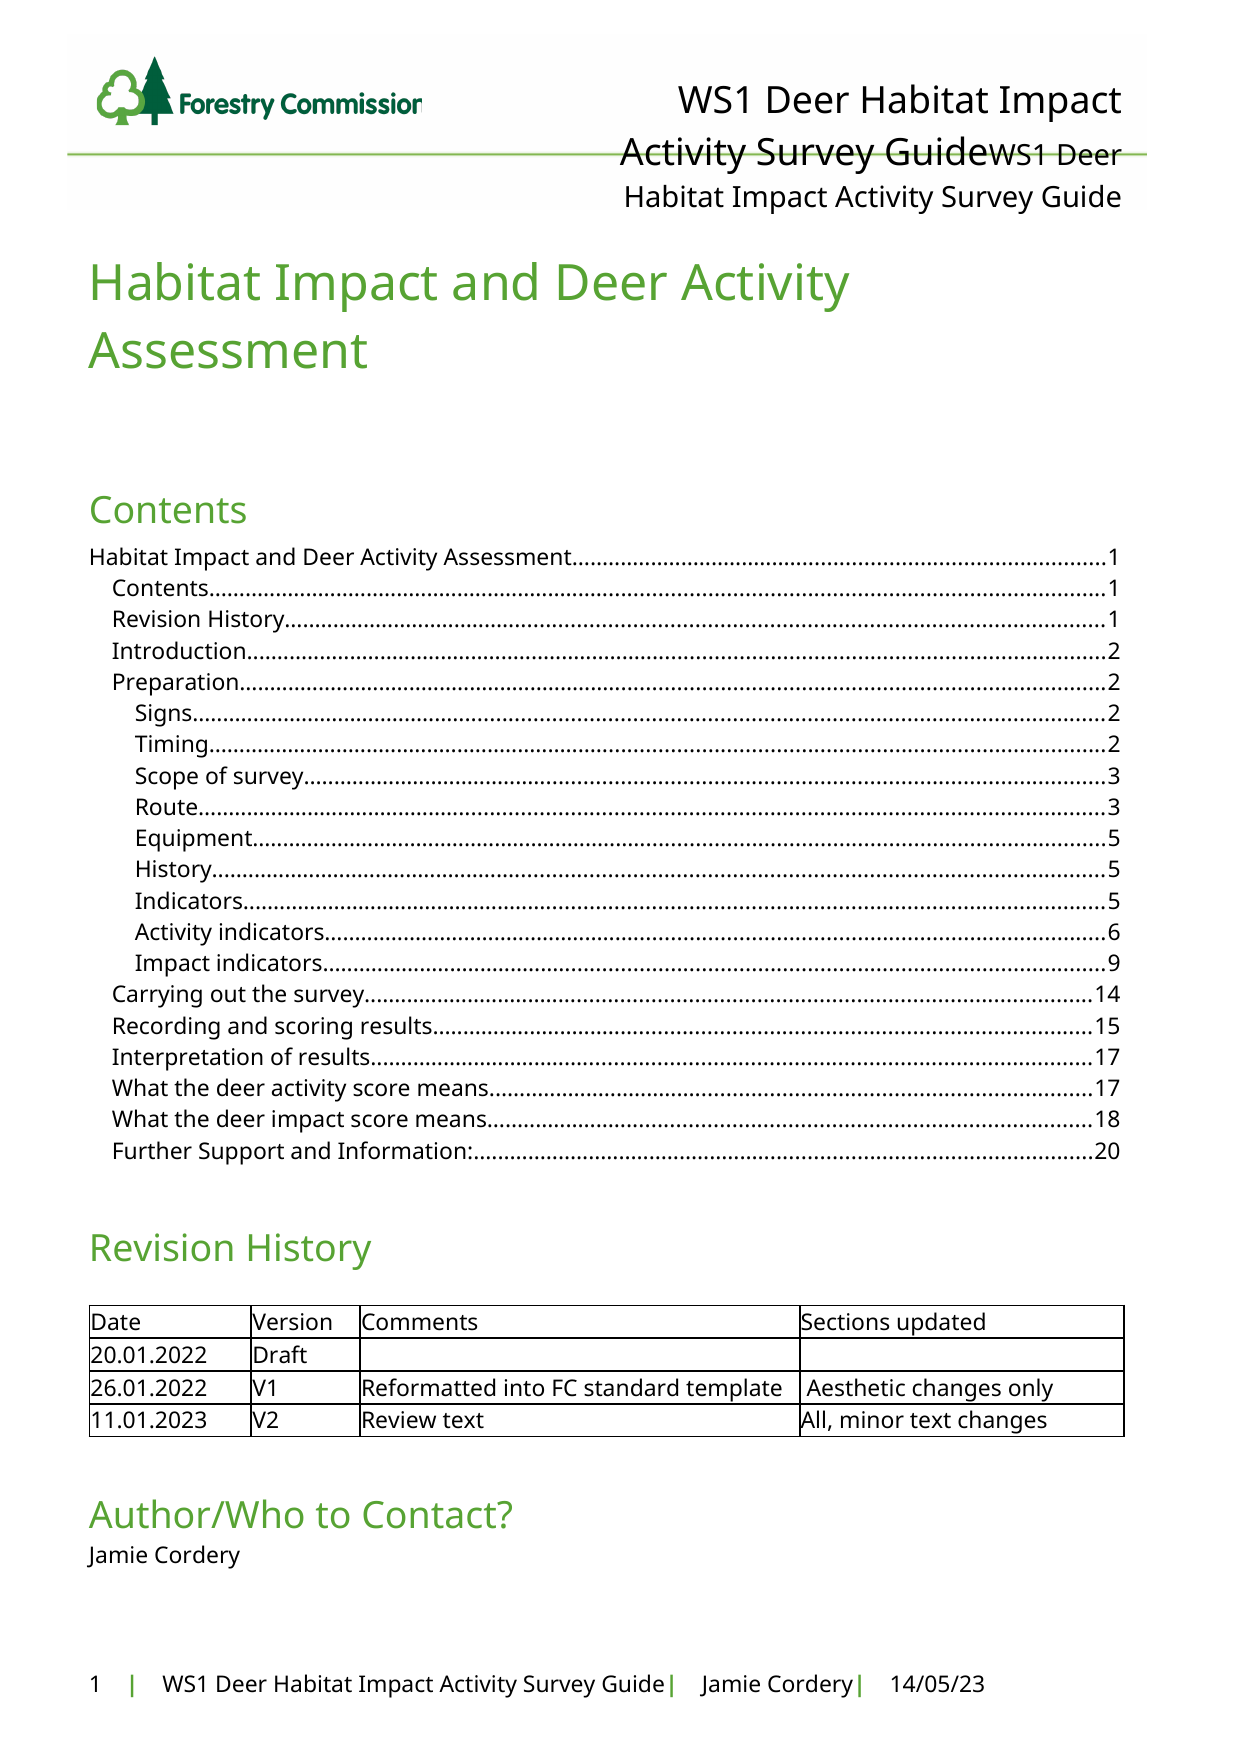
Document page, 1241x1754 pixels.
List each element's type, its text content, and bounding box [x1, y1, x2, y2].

subtitle Contents [89, 483, 1122, 534]
text Impact indicators 9 [134, 947, 1122, 978]
table_cell Draft [252, 1339, 359, 1370]
text Interpretation of results 17 [112, 1040, 1122, 1072]
subtitle Habitat Impact and Deer Activity Assessment [89, 247, 1122, 383]
table_header Sections updated [801, 1306, 1123, 1337]
table_cell 26.01.2022 [90, 1372, 250, 1403]
table_header Version [252, 1306, 359, 1337]
text Route 3 [134, 790, 1122, 822]
text Author/Who to Contact? [89, 1488, 1122, 1539]
table_cell Review text [361, 1405, 799, 1436]
subtitle Revision History [89, 1222, 1122, 1273]
picture [773, 193, 782, 205]
text Recording and scoring results 15 [112, 1009, 1122, 1040]
picture [67, 34, 1147, 210]
text Contents 1 [112, 572, 1122, 603]
table_cell 20.01.2022 [90, 1339, 250, 1370]
table_cell [801, 1339, 1123, 1370]
table_cell [361, 1339, 799, 1370]
text Signs 2 [134, 697, 1122, 728]
table_cell All, minor text changes [801, 1405, 1123, 1436]
text Equipment 5 [134, 822, 1122, 853]
text Activity indicators 6 [134, 915, 1122, 947]
text Timing 2 [134, 728, 1122, 759]
text Preparation 2 [112, 665, 1122, 697]
text Habitat Impact and Deer Activity Assessment 1 [89, 540, 1122, 572]
text What the deer activity score means 17 [112, 1072, 1122, 1103]
text What the deer impact score means 18 [112, 1103, 1122, 1134]
text Scope of survey 3 [134, 759, 1122, 790]
text Revision History 1 [112, 603, 1122, 634]
table_cell Reformatted into FC standard template [361, 1372, 799, 1403]
text History 5 [134, 853, 1122, 884]
table_header Comments [361, 1306, 799, 1337]
table_cell V2 [252, 1405, 359, 1436]
table_cell Aesthetic changes only [801, 1372, 1123, 1403]
table_cell 11.01.2023 [90, 1405, 250, 1436]
table_header Date [90, 1306, 250, 1337]
table_cell V1 [252, 1372, 359, 1403]
text Further Support and Information: 20 [112, 1134, 1122, 1165]
text Jamie Cordery [89, 1539, 1122, 1571]
text Carrying out the survey 14 [112, 978, 1122, 1009]
text Indicators 5 [134, 884, 1122, 915]
text Introduction 2 [112, 634, 1122, 665]
